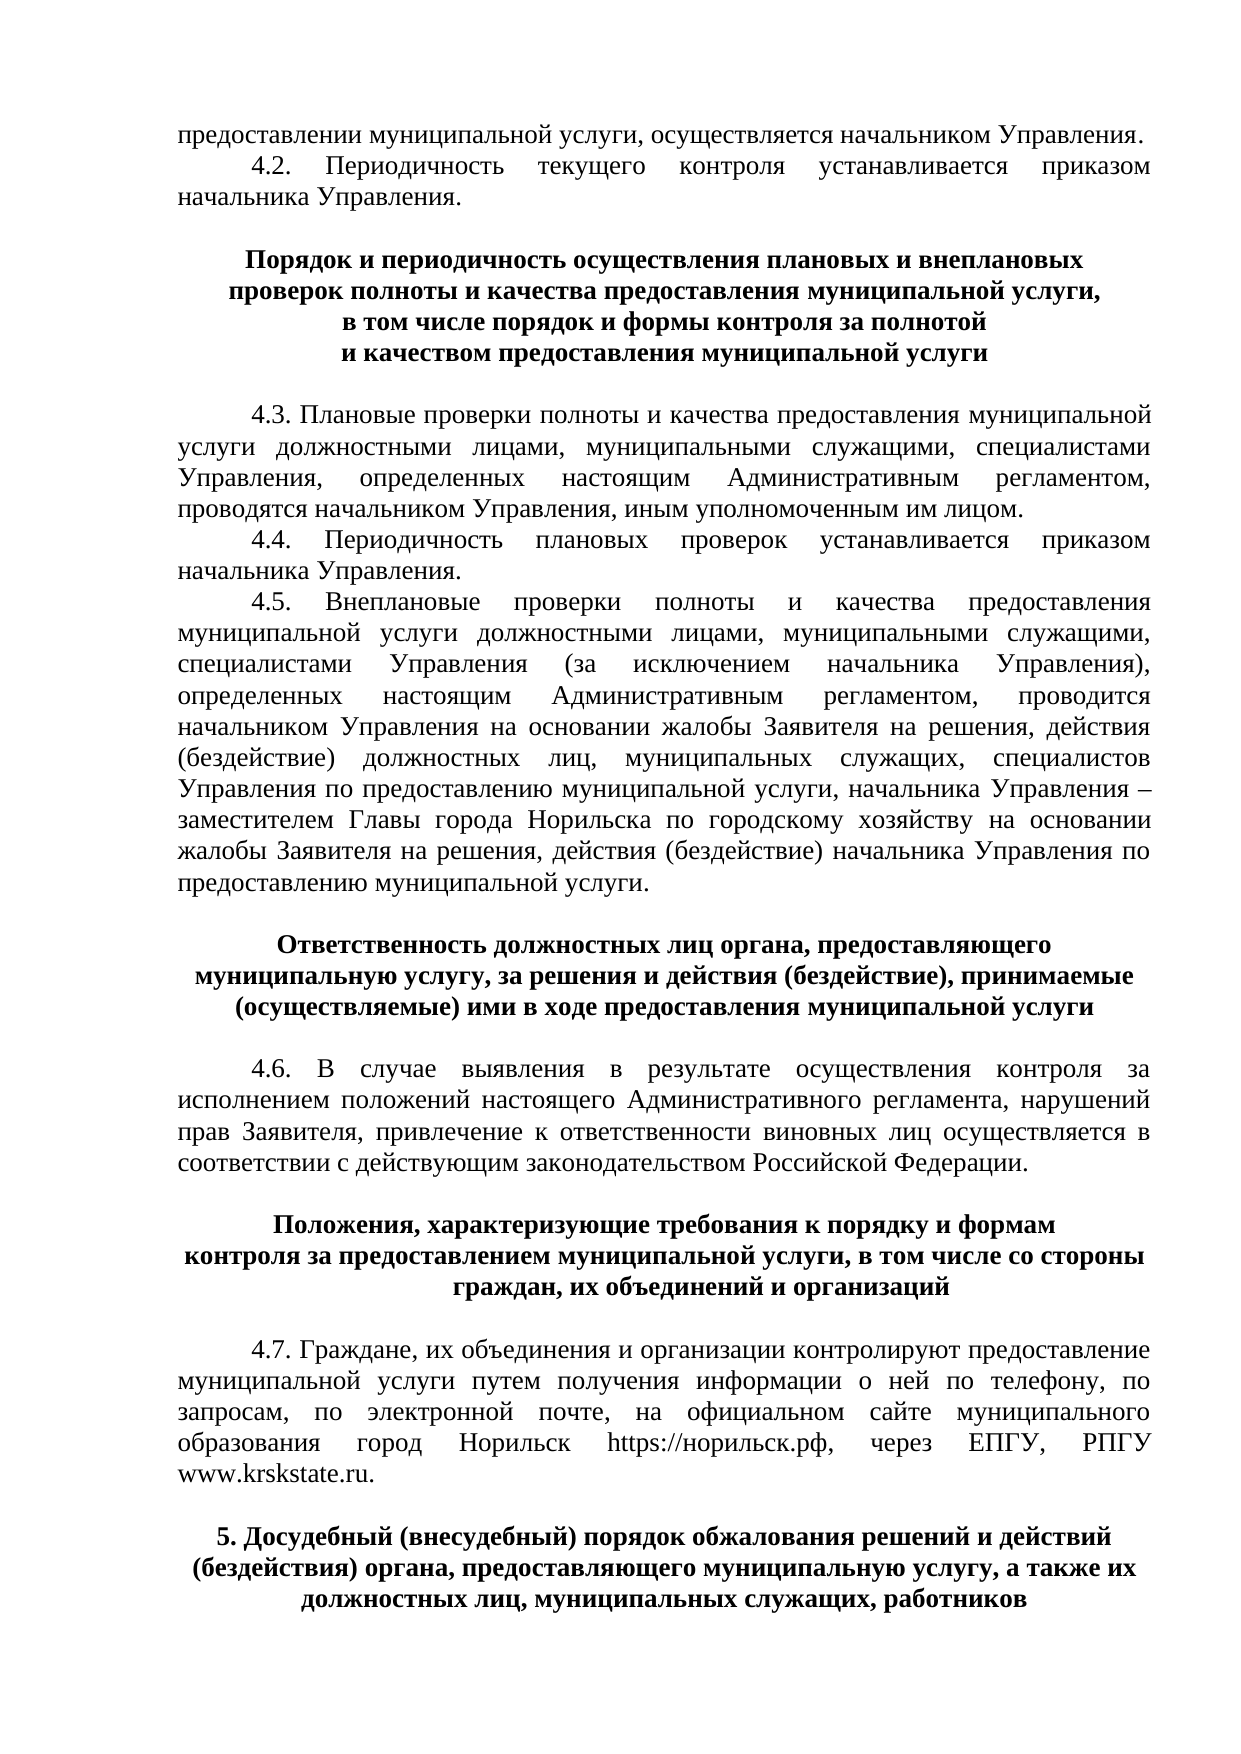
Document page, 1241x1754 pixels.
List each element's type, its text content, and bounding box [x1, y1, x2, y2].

text 5. Досудебный (внесудебный) порядок обжалования решений и действий (бездействия) органа, предоставляющего муниципальную услугу, а также их должностных лиц, муниципальных служащих, работников [177, 1520, 1152, 1613]
text граждан, их объединений и организаций [177, 1271, 1152, 1302]
text проверок полноты и качества предоставления муниципальной услуги, [177, 274, 1152, 305]
text Порядок и периодичность осуществления плановых и внеплановых [177, 243, 1152, 274]
text 4.7. Граждане, их объединения и организации контролируют предоставление муниципальной услуги путем получения информации о ней по телефону, по запросам, по электронной почте, на официальном сайте муниципального образования город Норильск https://норильск.рф, через ЕПГУ, РПГУ www.krskstate.ru. [177, 1333, 1152, 1488]
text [177, 118, 1152, 149]
text 4.2. Периодичность текущего контроля устанавливается приказом начальника Управления. [177, 149, 1152, 212]
text контроля за предоставлением муниципальной услуги, в том числе со стороны [177, 1239, 1152, 1271]
text и качеством предоставления муниципальной услуги [177, 336, 1152, 367]
text Положения, характеризующие требования к порядку и формам [177, 1208, 1152, 1239]
text Ответственность должностных лиц органа, предоставляющего муниципальную услугу, за решения и действия (бездействие), принимаемые (осуществляемые) ими в ходе предоставления муниципальной услуги [177, 928, 1152, 1021]
text в том числе порядок и формы контроля за полнотой [177, 305, 1152, 336]
text 4.4. Периодичность плановых проверок устанавливается приказом начальника Управления. [177, 523, 1152, 585]
text 4.6. В случае выявления в результате осуществления контроля за исполнением положений настоящего Административного регламента, нарушений прав Заявителя, привлечение к ответственности виновных лиц осуществляется в соответствии с действующим законодательством Российской Федерации. [177, 1052, 1152, 1177]
text 4.5. Внеплановые проверки полноты и качества предоставления муниципальной услуги должностными лицами, муниципальными служащими, специалистами Управления (за исключением начальника Управления), определенных настоящим Административным регламентом, проводится начальником Управления на основании жалобы Заявителя на решения, действия (бездействие) должностных лиц, муниципальных служащих, специалистов Управления по предоставлению муниципальной услуги, начальника Управления – заместителем Главы города Норильска по городскому хозяйству на основании жалобы Заявителя на решения, действия (бездействие) начальника Управления по предоставлению муниципальной услуги. [177, 585, 1152, 897]
text 4.3. Плановые проверки полноты и качества предоставления муниципальной услуги должностными лицами, муниципальными служащими, специалистами Управления, определенных настоящим Административным регламентом, проводятся начальником Управления, иным уполномоченным им лицом. [177, 398, 1152, 523]
